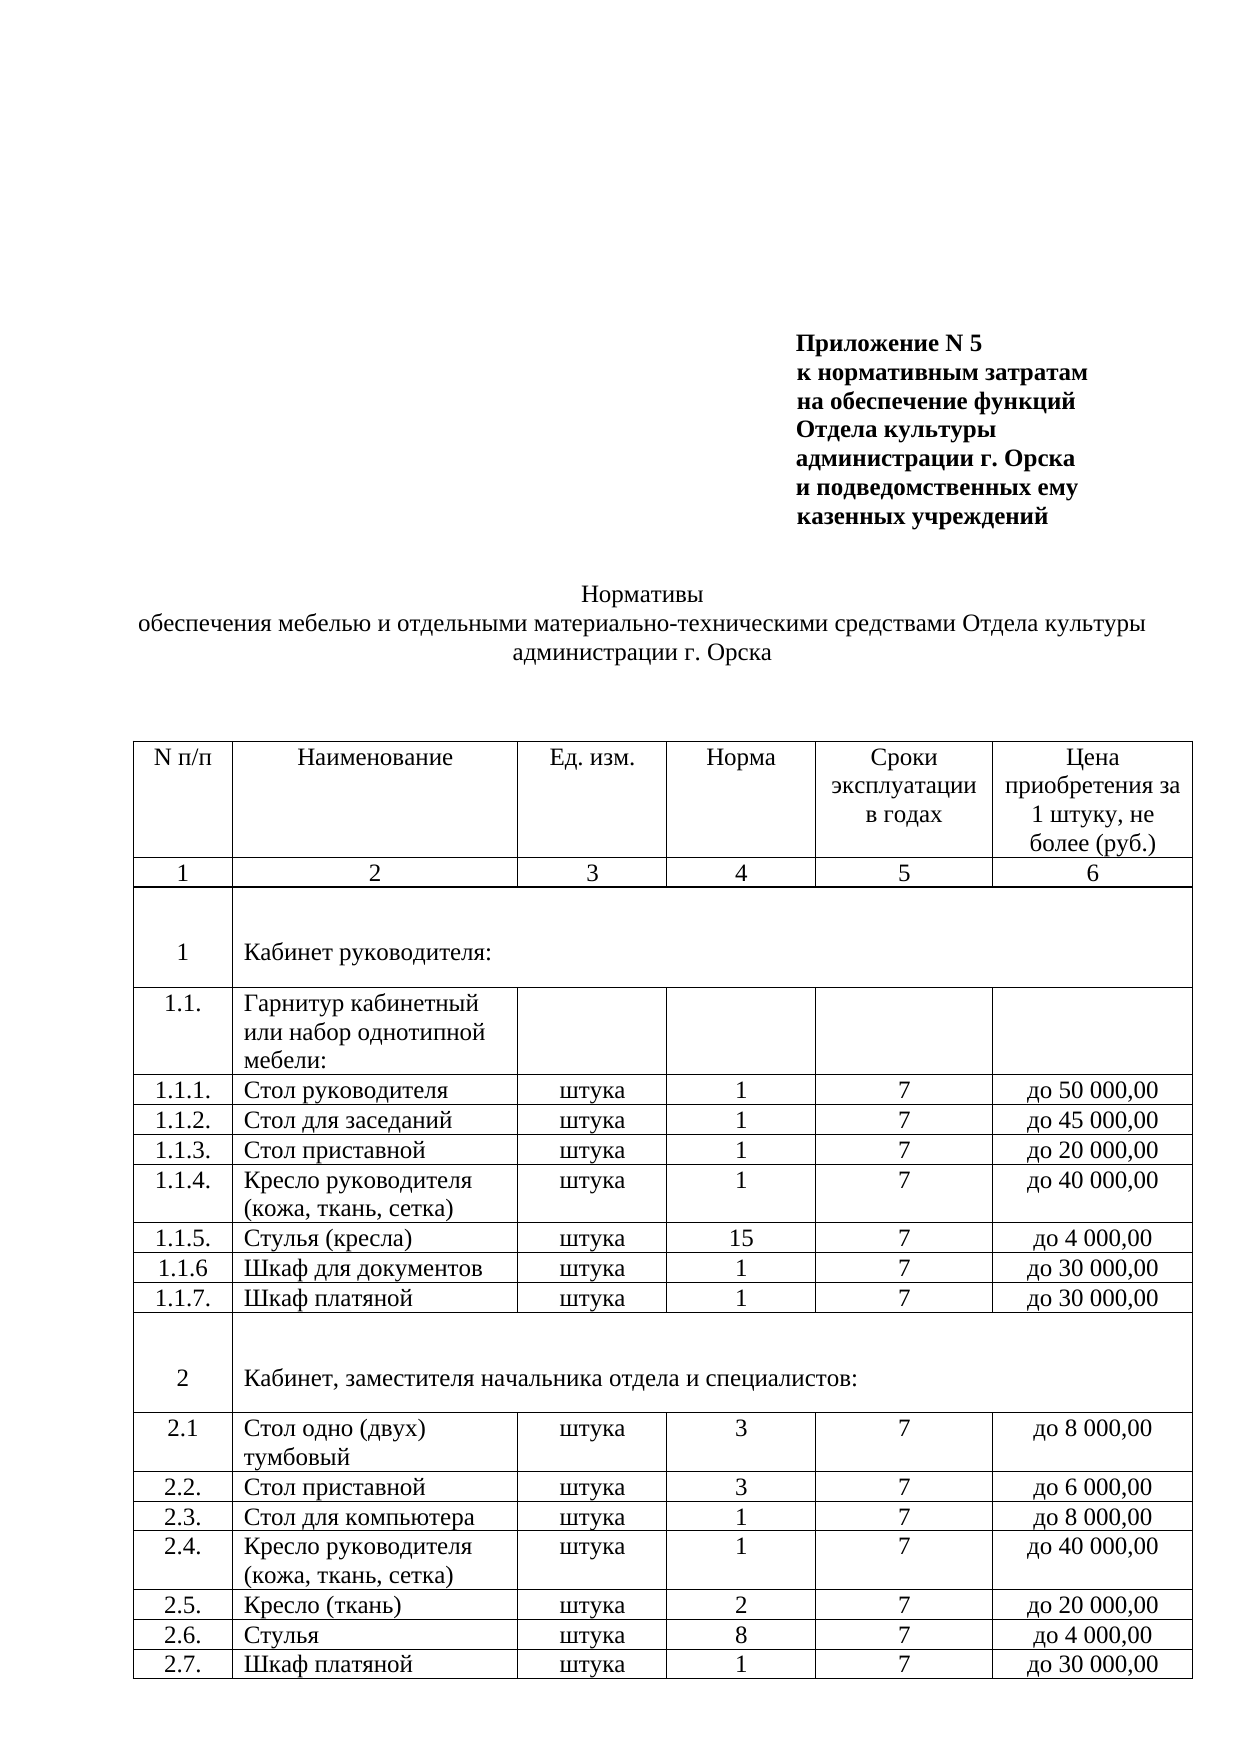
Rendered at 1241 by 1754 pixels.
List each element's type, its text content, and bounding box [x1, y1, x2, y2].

table_cell 7 [816, 1165, 992, 1222]
table_cell Стол одно (двух) тумбовый [233, 1413, 517, 1471]
table_cell Стол для заседаний [233, 1105, 517, 1134]
table_cell 5 [816, 858, 992, 886]
text Отдела культуры [723, 414, 1152, 443]
table_cell 7 [816, 1590, 992, 1619]
table_cell Кабинет руководителя: [233, 888, 1192, 987]
table_cell Кресло руководителя (кожа, ткань, сетка) [233, 1165, 517, 1222]
table_cell 1 [667, 1135, 815, 1164]
table_cell до 50 000,00 [993, 1075, 1192, 1104]
table_cell 1.1.1. [134, 1075, 232, 1104]
table_cell штука [518, 1223, 666, 1252]
table_cell до 30 000,00 [993, 1253, 1192, 1282]
table_cell 7 [816, 1075, 992, 1104]
table_cell 6 [993, 858, 1192, 886]
table_cell штука [518, 1590, 666, 1619]
table_cell Стол для компьютера [233, 1502, 517, 1530]
table_cell 2.3. [134, 1502, 232, 1530]
table_cell Кресло руководителя (кожа, ткань, сетка) [233, 1531, 517, 1589]
table_cell 1 [667, 1165, 815, 1222]
table_cell 1.1.7. [134, 1283, 232, 1312]
text администрации г. Орска [723, 443, 1152, 472]
table_cell до 30 000,00 [993, 1283, 1192, 1312]
table_cell 2.4. [134, 1531, 232, 1589]
table_cell Стол руководителя [233, 1075, 517, 1104]
table_cell штука [518, 1472, 666, 1501]
table_cell Шкаф для документов [233, 1253, 517, 1282]
table_cell 7 [816, 1135, 992, 1164]
table_cell 1 [667, 1531, 815, 1589]
table_cell 1 [667, 1650, 815, 1678]
table_cell штука [518, 1650, 666, 1678]
table_cell 7 [816, 1472, 992, 1501]
table_cell 7 [816, 1650, 992, 1678]
table_cell 7 [816, 1531, 992, 1589]
table_cell Гарнитур кабинетный или набор однотипной мебели: [233, 988, 517, 1074]
table_cell штука [518, 1135, 666, 1164]
table_cell 2.2. [134, 1472, 232, 1501]
table_cell 2.7. [134, 1650, 232, 1678]
table_cell до 8 000,00 [993, 1502, 1192, 1530]
table_cell 3 [518, 858, 666, 886]
table_cell 1.1.4. [134, 1165, 232, 1222]
text и подведомственных ему казенных учреждений [723, 472, 1152, 529]
table_cell Стулья [233, 1620, 517, 1648]
table_cell до 30 000,00 [993, 1650, 1192, 1678]
table_cell 1 [134, 888, 232, 987]
table_header Наименование [233, 742, 517, 857]
table_cell [993, 988, 1192, 1074]
table_cell 7 [816, 1502, 992, 1530]
table_cell Шкаф платяной [233, 1650, 517, 1678]
table_cell до 4 000,00 [993, 1223, 1192, 1252]
table_cell Кабинет, заместителя начальника отдела и специалистов: [233, 1313, 1192, 1412]
table_cell 1.1.5. [134, 1223, 232, 1252]
table_cell 1 [667, 1253, 815, 1282]
table_cell 1 [667, 1075, 815, 1104]
table_cell 2 [233, 858, 517, 886]
table_header Цена приобретения за 1 штуку, не более (руб.) [993, 742, 1192, 857]
table_cell 1 [667, 1283, 815, 1312]
table_cell штука [518, 1075, 666, 1104]
table_cell 7 [816, 1283, 992, 1312]
table_cell 3 [667, 1472, 815, 1501]
table_cell 1 [667, 1502, 815, 1530]
table_cell 2.6. [134, 1620, 232, 1648]
table_cell до 40 000,00 [993, 1531, 1192, 1589]
table_cell 2.1 [134, 1413, 232, 1471]
table_cell 2 [667, 1590, 815, 1619]
table_cell Стол приставной [233, 1135, 517, 1164]
table_cell 1 [667, 1105, 815, 1134]
table_cell Стулья (кресла) [233, 1223, 517, 1252]
table_cell до 20 000,00 [993, 1590, 1192, 1619]
table_cell до 6 000,00 [993, 1472, 1192, 1501]
table_cell 3 [667, 1413, 815, 1471]
table_cell до 45 000,00 [993, 1105, 1192, 1134]
table_cell 1.1. [134, 988, 232, 1074]
table_cell штука [518, 1502, 666, 1530]
table_header Сроки эксплуатации в годах [816, 742, 992, 857]
table_cell до 4 000,00 [993, 1620, 1192, 1648]
table_cell 1 [134, 858, 232, 886]
table_cell Стол приставной [233, 1472, 517, 1501]
table_cell 7 [816, 1620, 992, 1648]
table_header Ед. изм. [518, 742, 666, 857]
table_header Норма [667, 742, 815, 857]
table_cell 7 [816, 1413, 992, 1471]
table_cell штука [518, 1531, 666, 1589]
table_cell 1.1.3. [134, 1135, 232, 1164]
table_cell штука [518, 1105, 666, 1134]
subtitle Нормативы обеспечения мебелью и отдельными материально-техническими средствами Отдела культуры администрации г. Орска [133, 579, 1152, 666]
table_cell 2 [134, 1313, 232, 1412]
table_cell 7 [816, 1105, 992, 1134]
table_cell до 8 000,00 [993, 1413, 1192, 1471]
table_cell до 40 000,00 [993, 1165, 1192, 1222]
table_cell 4 [667, 858, 815, 886]
table_header N п/п [134, 742, 232, 857]
table_cell 2.5. [134, 1590, 232, 1619]
table_cell 8 [667, 1620, 815, 1648]
table_cell [667, 988, 815, 1074]
table_cell Кресло (ткань) [233, 1590, 517, 1619]
table_cell 1.1.2. [134, 1105, 232, 1134]
table_cell [816, 988, 992, 1074]
text Приложение N 5 к нормативным затратам на обеспечение функций [723, 328, 1152, 414]
table_cell 7 [816, 1223, 992, 1252]
table_cell [518, 988, 666, 1074]
table_cell 7 [816, 1253, 992, 1282]
table_cell штука [518, 1253, 666, 1282]
table_cell до 20 000,00 [993, 1135, 1192, 1164]
table_cell 15 [667, 1223, 815, 1252]
table_cell штука [518, 1620, 666, 1648]
table_cell штука [518, 1413, 666, 1471]
table_cell штука [518, 1283, 666, 1312]
table_cell штука [518, 1165, 666, 1222]
table_cell 1.1.6 [134, 1253, 232, 1282]
table_cell Шкаф платяной [233, 1283, 517, 1312]
